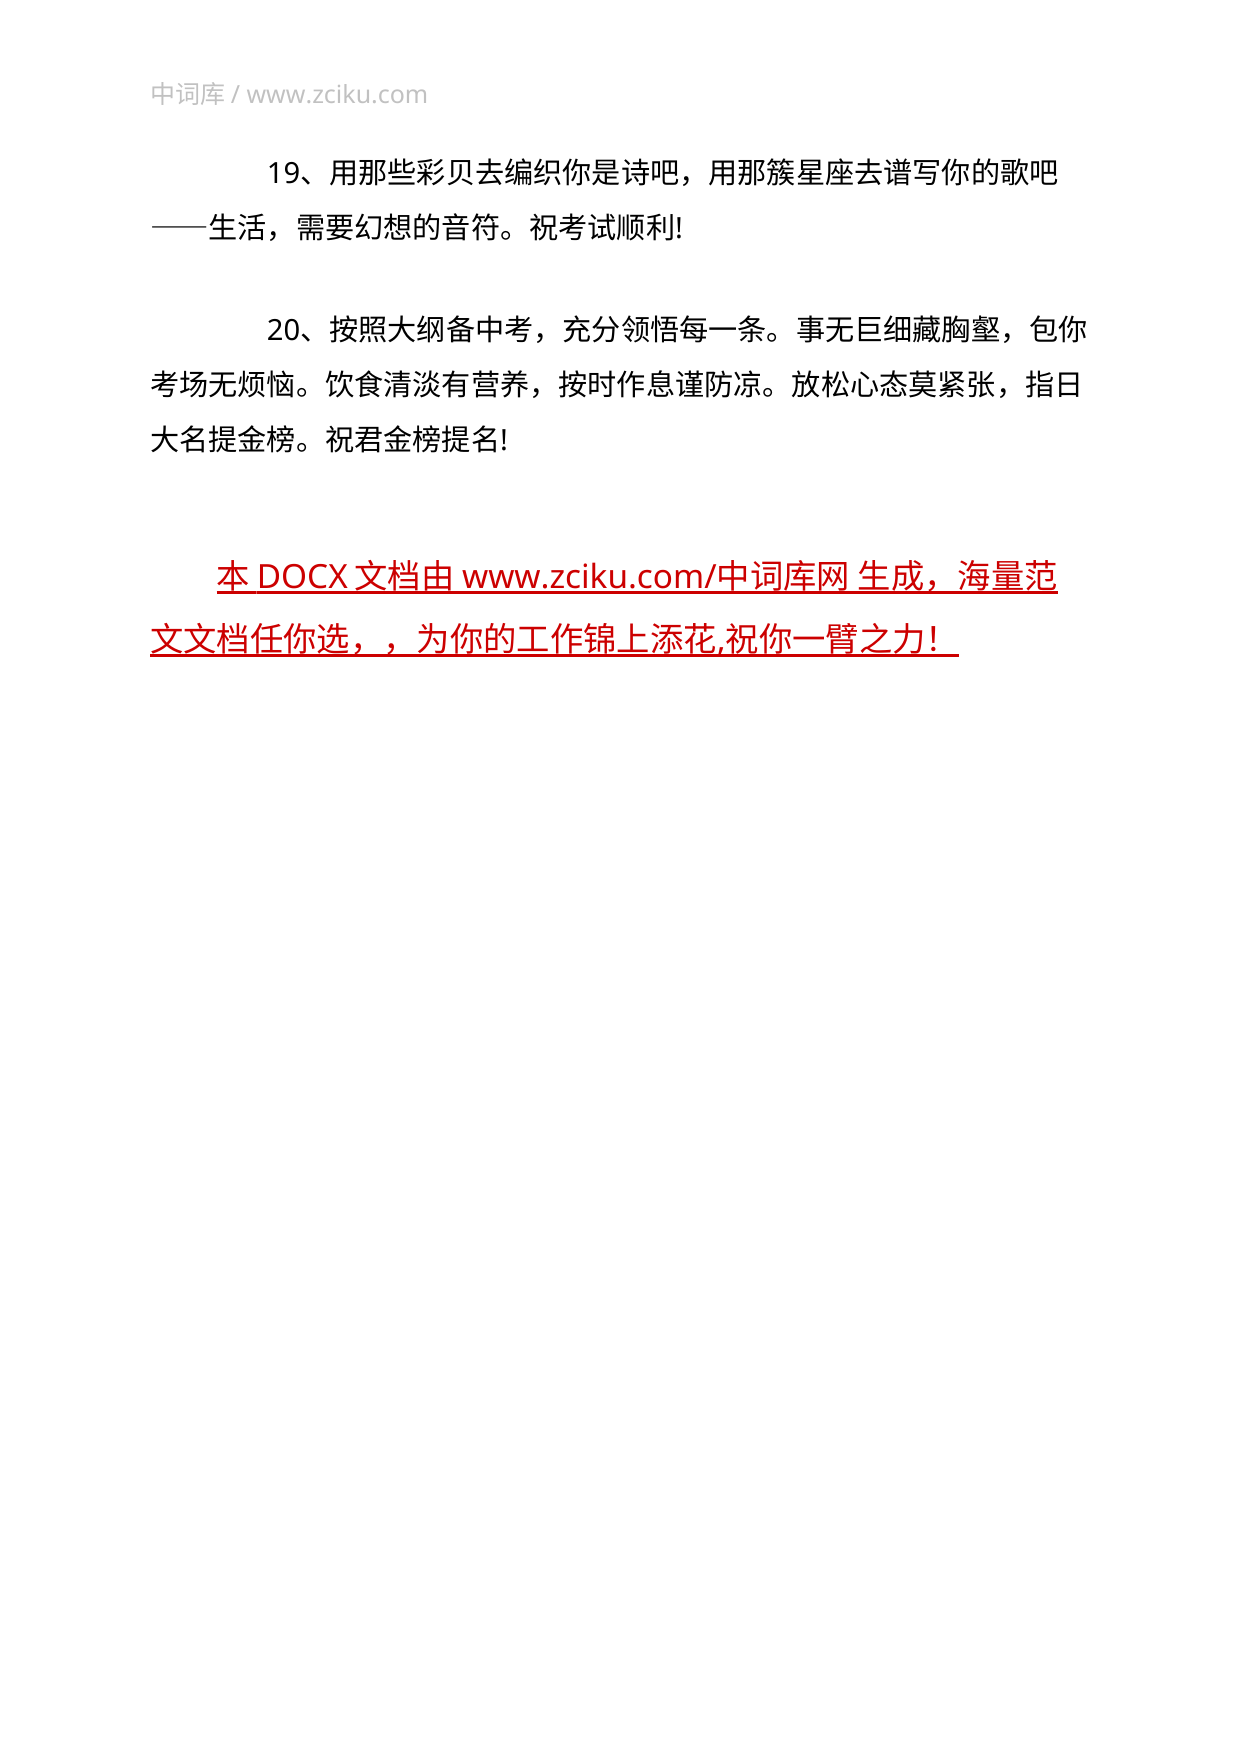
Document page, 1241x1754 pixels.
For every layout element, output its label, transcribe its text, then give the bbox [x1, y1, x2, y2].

text 19、用那些彩贝去编织你是诗吧，用那簇星座去谱写你的歌吧——生活，需要幻想的音符。祝考试顺利! [150, 150, 1090, 247]
text 20、按照大纲备中考，充分领悟每一条。事无巨细藏胸壑，包你考场无烦恼。饮食清淡有营养，按时作息谨防凉。放松心态莫紧张，指日大名提金榜。祝君金榜提名! [150, 307, 1090, 459]
text 本DOCX文档由 www.zciku.com/中词库网 生成，海量范文文档任你选，，为你的工作锦上添花,祝你一臂之力！ [150, 550, 1090, 661]
